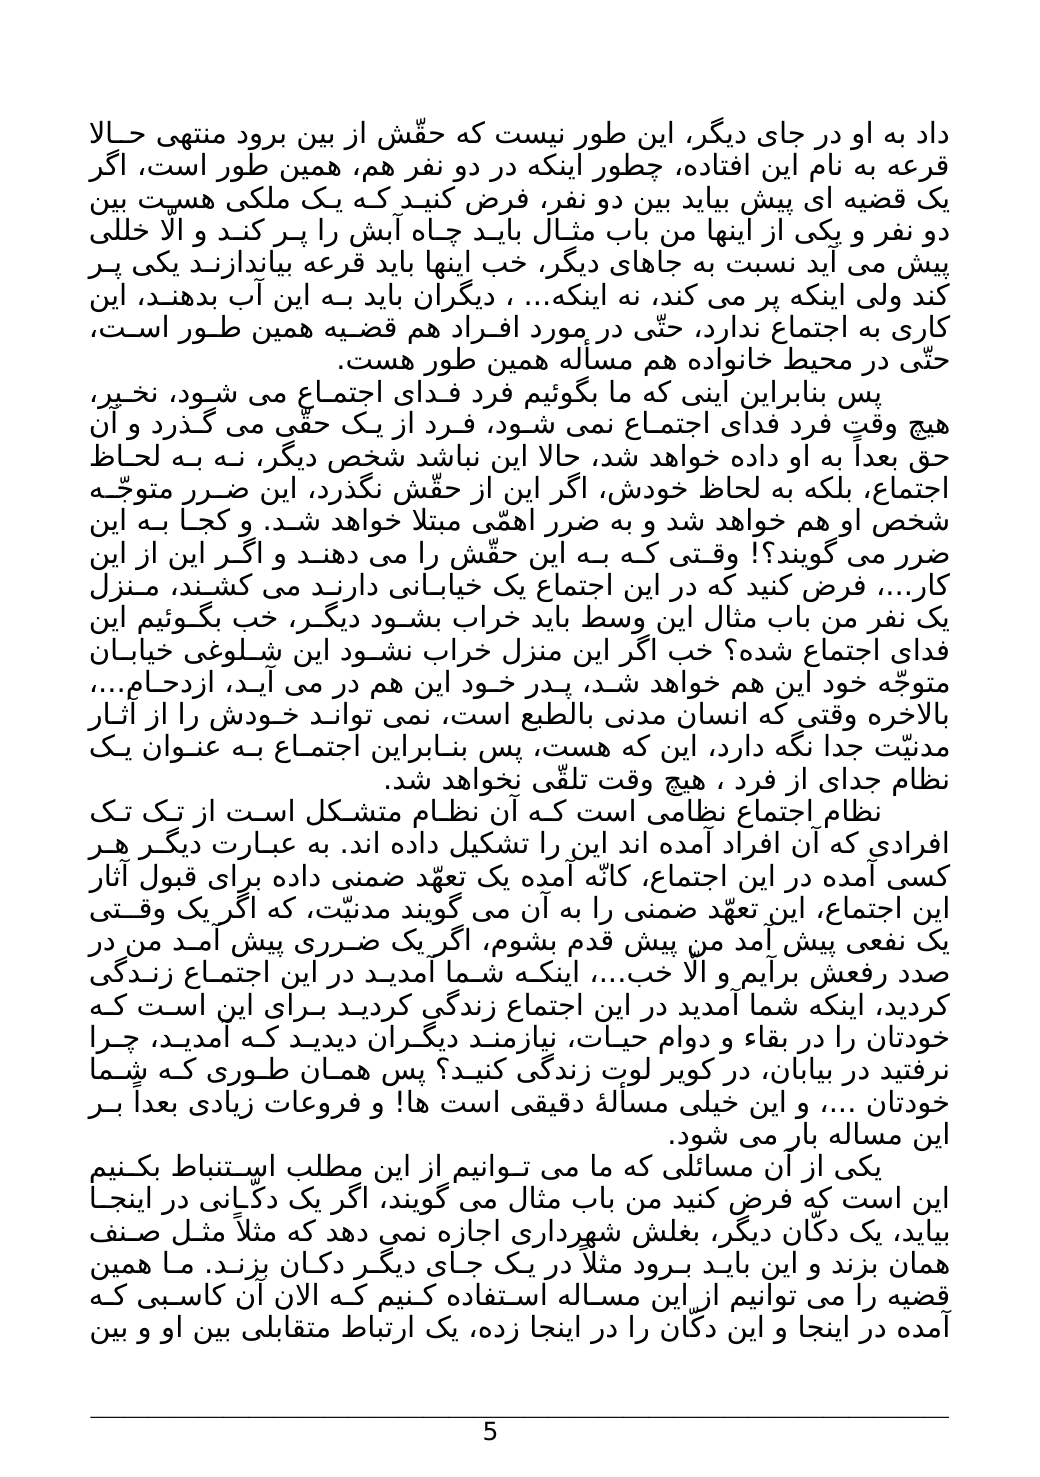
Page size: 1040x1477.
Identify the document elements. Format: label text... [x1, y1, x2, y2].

text پس بنابراین اینی که ما بگوئیم فرد فدای اجتماع می شود، نخیر، هیچ وقت فرد فدای اجتماع نمی شود، فرد از یک حقّی می گذرد و آن حق بعداً به او داده خواهد شد، حالا این نباشد شخص دیگر، نه به لحاظ اجتماع، بلکه به لحاظ خودش، اگر این از حقّش نگذرد، این ضرر متوجّه شخص او هم خواهد شد و به ضرر اهمّی مبتلا خواهد شد. و کجا به این ضرر می گویند؟! وقتی که به این حقّش را می دهند و اگر این از این کار...، فرض کنید که در این اجتماع یک خیابانی دارند می کشند، منزل یک نفر من باب مثال این وسط باید خراب بشود دیگر، خب بگوئیم این فدای اجتماع شده؟ خب اگر این منزل خراب نشود این شلوغی خیابان متوجّه خود این هم خواهد شد، پدر خود این هم در می آید، ازدحام...، بالاخره وقتی که انسان مدنی بالطبع است، نمی تواند خودش را از آثار مدنیّت جدا نگه دارد، این که هست، پس بنابراین اجتماع به عنوان یک نظام جدای از فرد ، هیچ وقت تلقّی نخواهد شد. [89, 376, 951, 796]
text نظام اجتماع نظامی است که آن نظام متشکل است از تک تک افرادی که آن افراد آمده اند این را تشکیل داده اند. به عبارت دیگر هر کسی آمده در این اجتماع، کانّه آمده یک تعهّد ضمنی داده برای قبول آثار این اجتماع، این تعهّد ضمنی را به آن می گویند مدنیّت، که اگر یک وقتی یک نفعی پیش آمد من پیش قدم بشوم، اگر یک ضرری پیش آمد من در صدد رفعش برآیم و الّا خب...، اینکه شما آمدید در این اجتماع زندگی کردید، اینکه شما آمدید در این اجتماع زندگی کردید برای این است که خودتان را در بقاء و دوام حیات، نیازمند دیگران دیدید که آمدید، چرا نرفتید در بیابان، در کویر لوت زندگی کنید؟ پس همان طوری که شما خودتان ...، و این خیلی مسألۀ دقیقی است ها! و فروعات زیادی بعداً بر این مساله بار می شود. [89, 796, 951, 1151]
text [89, 1151, 951, 1345]
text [89, 118, 951, 376]
